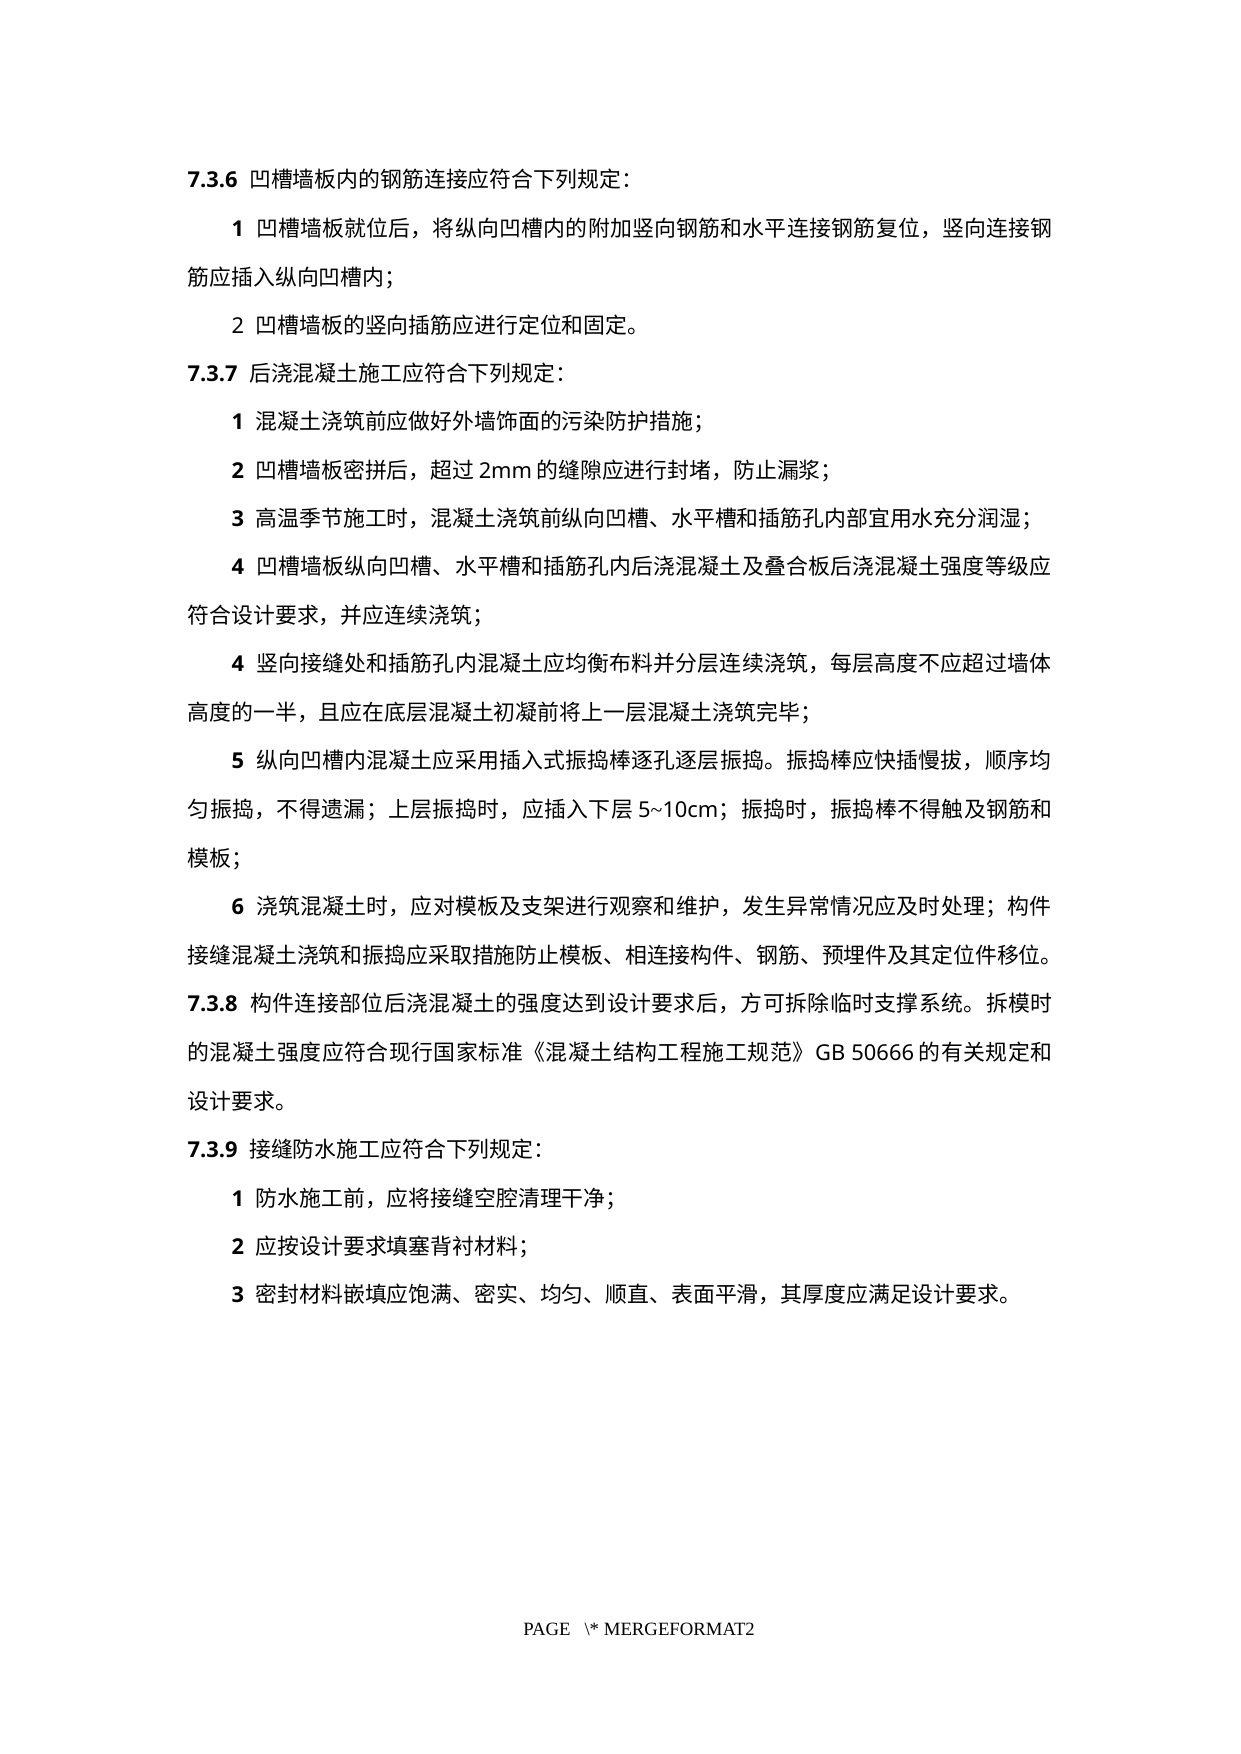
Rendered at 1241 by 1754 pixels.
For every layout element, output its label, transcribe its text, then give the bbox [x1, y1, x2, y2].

text 2 凹槽墙板密拼后，超过2mm的缝隙应进行封堵，防止漏浆； [187, 452, 1053, 485]
text 4 凹槽墙板纵向凹槽、水平槽和插筋孔内后浇混凝土及叠合板后浇混凝土强度等级应符合设计要求，并应连续浇筑； [187, 549, 1053, 630]
text 3 密封材料嵌填应饱满、密实、均匀、顺直、表面平滑，其厚度应满足设计要求。 [187, 1277, 1053, 1309]
text 2 应按设计要求填塞背衬材料； [187, 1229, 1053, 1261]
list 7.3.9 接缝防水施工应符合下列规定： [187, 1132, 1053, 1164]
text 2 凹槽墙板的竖向插筋应进行定位和固定。 [187, 307, 1053, 340]
text 5 纵向凹槽内混凝土应采用插入式振捣棒逐孔逐层振捣。振捣棒应快插慢拔，顺序均匀振捣，不得遗漏；上层振捣时，应插入下层5~10cm；振捣时，振捣棒不得触及钢筋和模板； [187, 743, 1053, 873]
list 7.3.7 后浇混凝土施工应符合下列规定： [187, 356, 1053, 388]
text 6 浇筑混凝土时，应对模板及支架进行观察和维护，发生异常情况应及时处理；构件接缝混凝土浇筑和振捣应采取措施防止模板、相连接构件、钢筋、预埋件及其定位件移位。 [187, 889, 1053, 970]
text 1 防水施工前，应将接缝空腔清理干净； [187, 1180, 1053, 1213]
text 1 混凝土浇筑前应做好外墙饰面的污染防护措施； [187, 404, 1053, 437]
text 4 竖向接缝处和插筋孔内混凝土应均衡布料并分层连续浇筑，每层高度不应超过墙体高度的一半，且应在底层混凝土初凝前将上一层混凝土浇筑完毕； [187, 646, 1053, 727]
text 3 高温季节施工时，混凝土浇筑前纵向凹槽、水平槽和插筋孔内部宜用水充分润湿； [187, 501, 1053, 533]
list 7.3.6 凹槽墙板内的钢筋连接应符合下列规定： [187, 162, 1053, 194]
list 7.3.8 构件连接部位后浇混凝土的强度达到设计要求后，方可拆除临时支撑系统。拆模时的混凝土强度应符合现行国家标准《混凝土结构工程施工规范》GB 50666的有关规定和设计要求。 [187, 986, 1053, 1116]
text 1 凹槽墙板就位后，将纵向凹槽内的附加竖向钢筋和水平连接钢筋复位，竖向连接钢筋应插入纵向凹槽内； [187, 210, 1053, 292]
